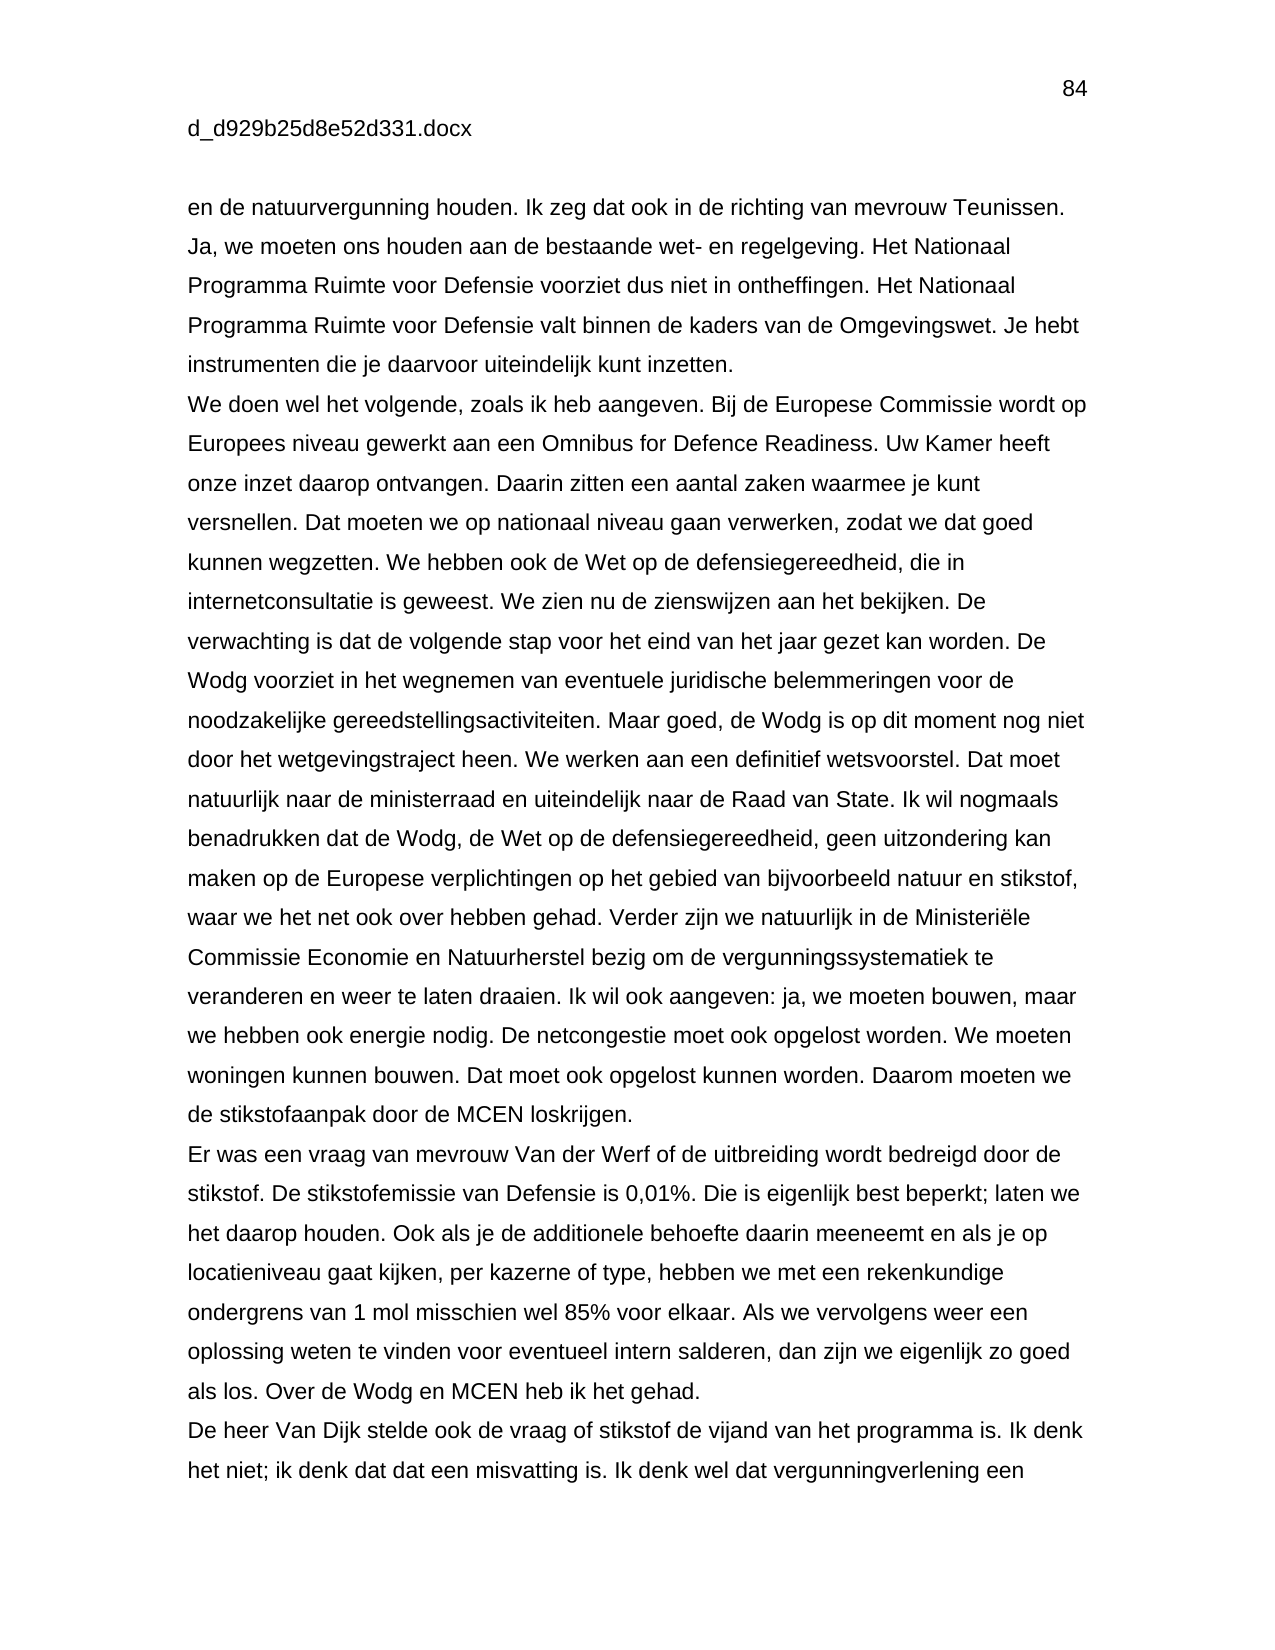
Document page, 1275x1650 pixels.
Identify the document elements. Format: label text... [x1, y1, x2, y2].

text Er was een vraag van mevrouw Van der Werf of de uitbreiding wordt bedreigd door de stikstof. De stikstofemissie van Defensie is 0,01%. Die is eigenlijk best beperkt; laten we het daarop houden. Ook als je de additionele behoefte daarin meeneemt en als je op locatieniveau gaat kijken, per kazerne of type, hebben we met een rekenkundige ondergrens van 1 mol misschien wel 85% voor elkaar. Als we vervolgens weer een oplossing weten te vinden voor eventueel intern salderen, dan zijn we eigenlijk zo goed als los. Over de Wodg en MCEN heb ik het gehad. [187, 1141, 1087, 1404]
text We doen wel het volgende, zoals ik heb aangeven. Bij de Europese Commissie wordt op Europees niveau gewerkt aan een Omnibus for Defence Readiness. Uw Kamer heeft onze inzet daarop ontvangen. Daarin zitten een aantal zaken waarmee je kunt versnellen. Dat moeten we op nationaal niveau gaan verwerken, zodat we dat goed kunnen wegzetten. We hebben ook de Wet op de defensiegereedheid, die in internetconsultatie is geweest. We zien nu de zienswijzen aan het bekijken. De verwachting is dat de volgende stap voor het eind van het jaar gezet kan worden. De Wodg voorziet in het wegnemen van eventuele juridische belemmeringen voor de noodzakelijke gereedstellingsactiviteiten. Maar goed, de Wodg is op dit moment nog niet door het wetgevingstraject heen. We werken aan een definitief wetsvoorstel. Dat moet natuurlijk naar de ministerraad en uiteindelijk naar de Raad van State. Ik wil nogmaals benadrukken dat de Wodg, de Wet op de defensiegereedheid, geen uitzondering kan maken op de Europese verplichtingen op het gebied van bijvoorbeeld natuur en stikstof, waar we het net ook over hebben gehad. Verder zijn we natuurlijk in de Ministeriële Commissie Economie en Natuurherstel bezig om de vergunningssystematiek te veranderen en weer te laten draaien. Ik wil ook aangeven: ja, we moeten bouwen, maar we hebben ook energie nodig. De netcongestie moet ook opgelost worden. We moeten woningen kunnen bouwen. Dat moet ook opgelost kunnen worden. Daarom moeten we de stikstofaanpak door de MCEN loskrijgen. [187, 391, 1087, 1128]
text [187, 193, 1087, 378]
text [187, 1417, 1087, 1483]
